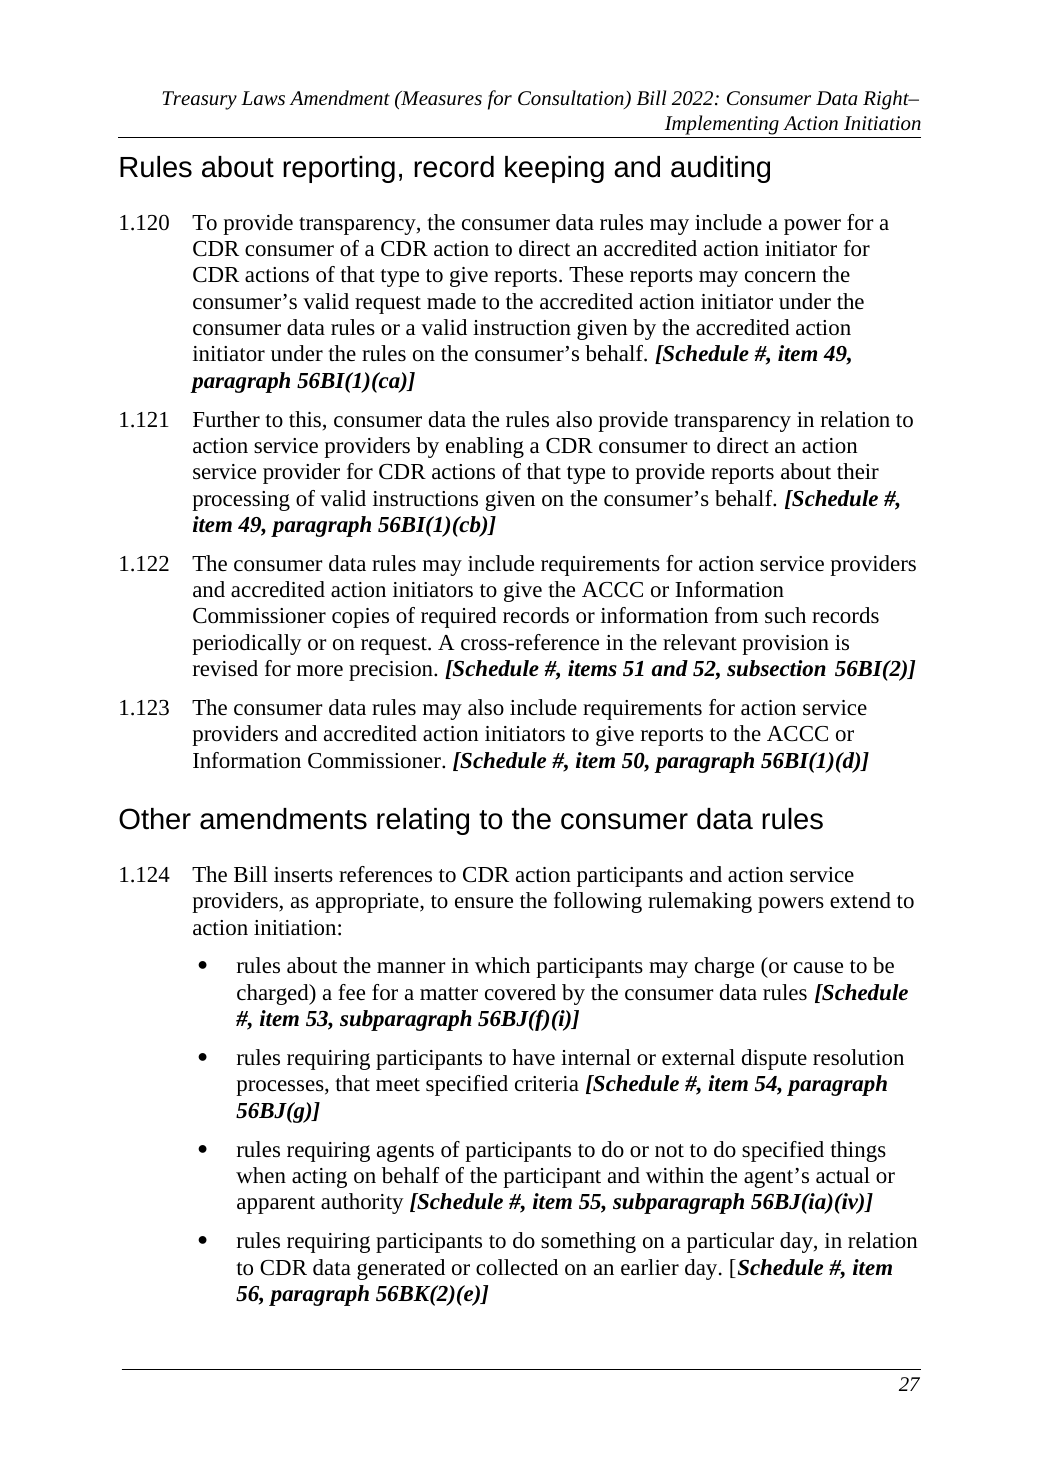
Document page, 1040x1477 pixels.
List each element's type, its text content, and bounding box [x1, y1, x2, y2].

text The consumer data rules may also include requirements for action service providers and accredited action initiators to give reports to the ACCC or Information Commissioner. [Schedule #, item 50, paragraph 56BI(1)(d)] [118, 694, 921, 773]
text rules requiring agents of participants to do or not to do specified things when acting on behalf of the participant and within the agent’s actual or apparent authority [Schedule #, item 55, subparagraph 56BJ(ia)(iv)] [199, 1136, 921, 1215]
text rules requiring participants to do something on a particular day, in relation to CDR data generated or collected on an earlier day. [Schedule #, item 56, paragraph 56BK(2)(e)] [199, 1227, 921, 1306]
subtitle Other amendments relating to the consumer data rules [118, 802, 921, 836]
text The consumer data rules may include requirements for action service providers and accredited action initiators to give the ACCC or Information Commissioner copies of required records or information from such records periodically or on request. A cross-reference in the relevant provision is revised for more precision. [Schedule #, items 51 and 52, subsection 56BI(2)] [118, 550, 921, 682]
text rules requiring participants to have internal or external dispute resolution processes, that meet specified criteria [Schedule #, item 54, paragraph 56BJ(g)] [199, 1044, 921, 1123]
text Further to this, consumer data the rules also provide transparency in relation to action service providers by enabling a CDR consumer to direct an action service provider for CDR actions of that type to provide reports about their processing of valid instructions given on the consumer’s behalf. [Schedule #, item 49, paragraph 56BI(1)(cb)] [118, 406, 921, 537]
subtitle Rules about reporting, record keeping and auditing [118, 150, 921, 184]
text The Bill inserts references to CDR action participants and action service providers, as appropriate, to ensure the following rulemaking powers extend to action initiation: [118, 861, 921, 940]
text rules about the manner in which participants may charge (or cause to be charged) a fee for a matter covered by the consumer data rules [Schedule #, item 53, subparagraph 56BJ(f)(i)] [199, 952, 921, 1032]
text To provide transparency, the consumer data rules may include a power for a CDR consumer of a CDR action to direct an accredited action initiator for CDR actions of that type to give reports. These reports may concern the consumer’s valid request made to the accredited action initiator under the consumer data rules or a valid instruction given by the accredited action initiator under the rules on the consumer’s behalf. [Schedule #, item 49, paragraph 56BI(1)(ca)] [118, 209, 921, 393]
